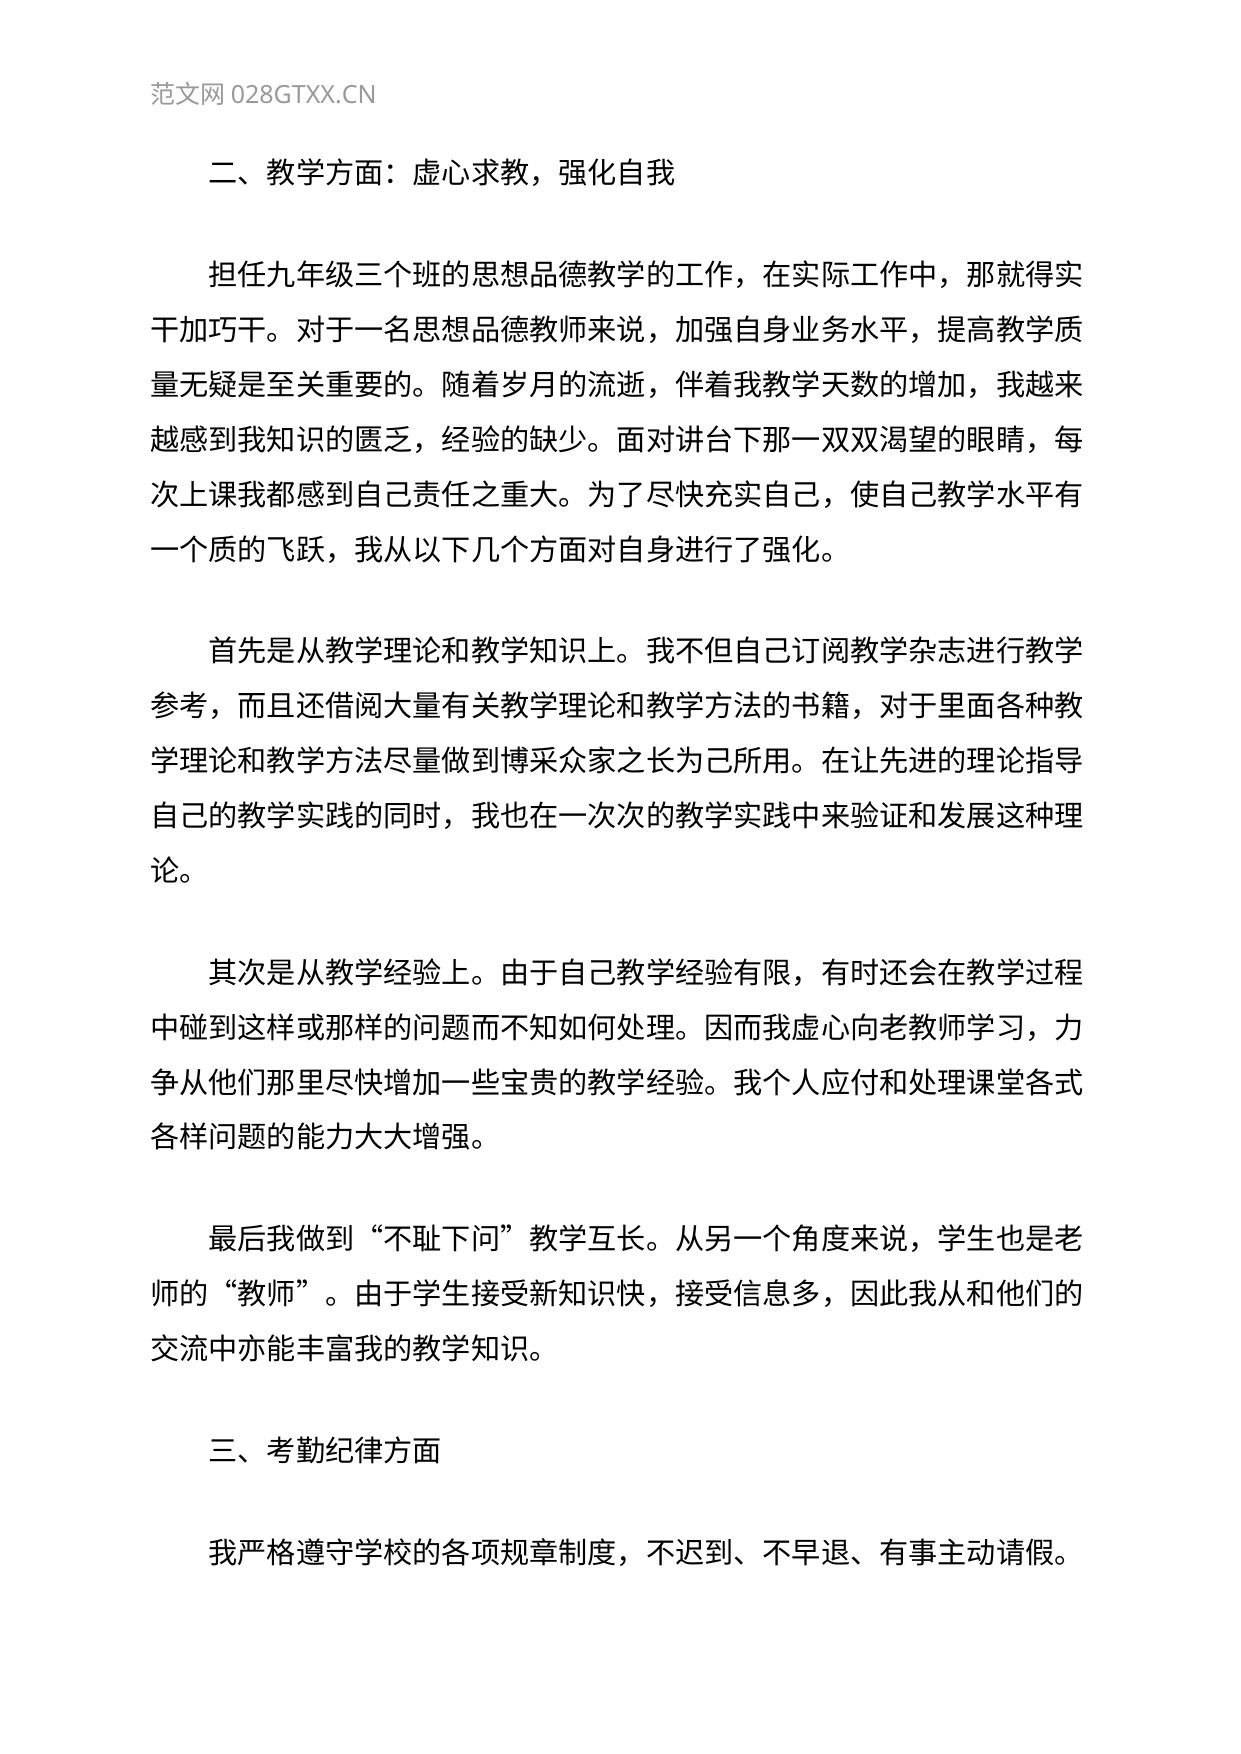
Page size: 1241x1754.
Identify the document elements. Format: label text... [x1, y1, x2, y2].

text 最后我做到“不耻下问”教学互长。从另一个角度来说，学生也是老师的“教师”。由于学生接受新知识快，接受信息多，因此我从和他们的交流中亦能丰富我的教学知识。 [150, 1216, 1090, 1368]
text 三、考勤纪律方面 [150, 1427, 1090, 1470]
text 担任九年级三个班的思想品德教学的工作，在实际工作中，那就得实干加巧干。对于一名思想品德教师来说，加强自身业务水平，提高教学质量无疑是至关重要的。随着岁月的流逝，伴着我教学天数的增加，我越来越感到我知识的匮乏，经验的缺少。面对讲台下那一双双渴望的眼睛，每次上课我都感到自己责任之重大。为了尽快充实自己，使自己教学水平有一个质的飞跃，我从以下几个方面对自身进行了强化。 [150, 252, 1090, 568]
text 首先是从教学理论和教学知识上。我不但自己订阅教学杂志进行教学参考，而且还借阅大量有关教学理论和教学方法的书籍，对于里面各种教学理论和教学方法尽量做到博采众家之长为己所用。在让先进的理论指导自己的教学实践的同时，我也在一次次的教学实践中来验证和发展这种理论。 [150, 628, 1090, 890]
text 其次是从教学经验上。由于自己教学经验有限，有时还会在教学过程中碰到这样或那样的问题而不知如何处理。因而我虚心向老教师学习，力争从他们那里尽快增加一些宝贵的教学经验。我个人应付和处理课堂各式各样问题的能力大大增强。 [150, 949, 1090, 1156]
text 二、教学方面：虚心求教，强化自我 [150, 150, 1090, 192]
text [150, 1529, 1090, 1571]
